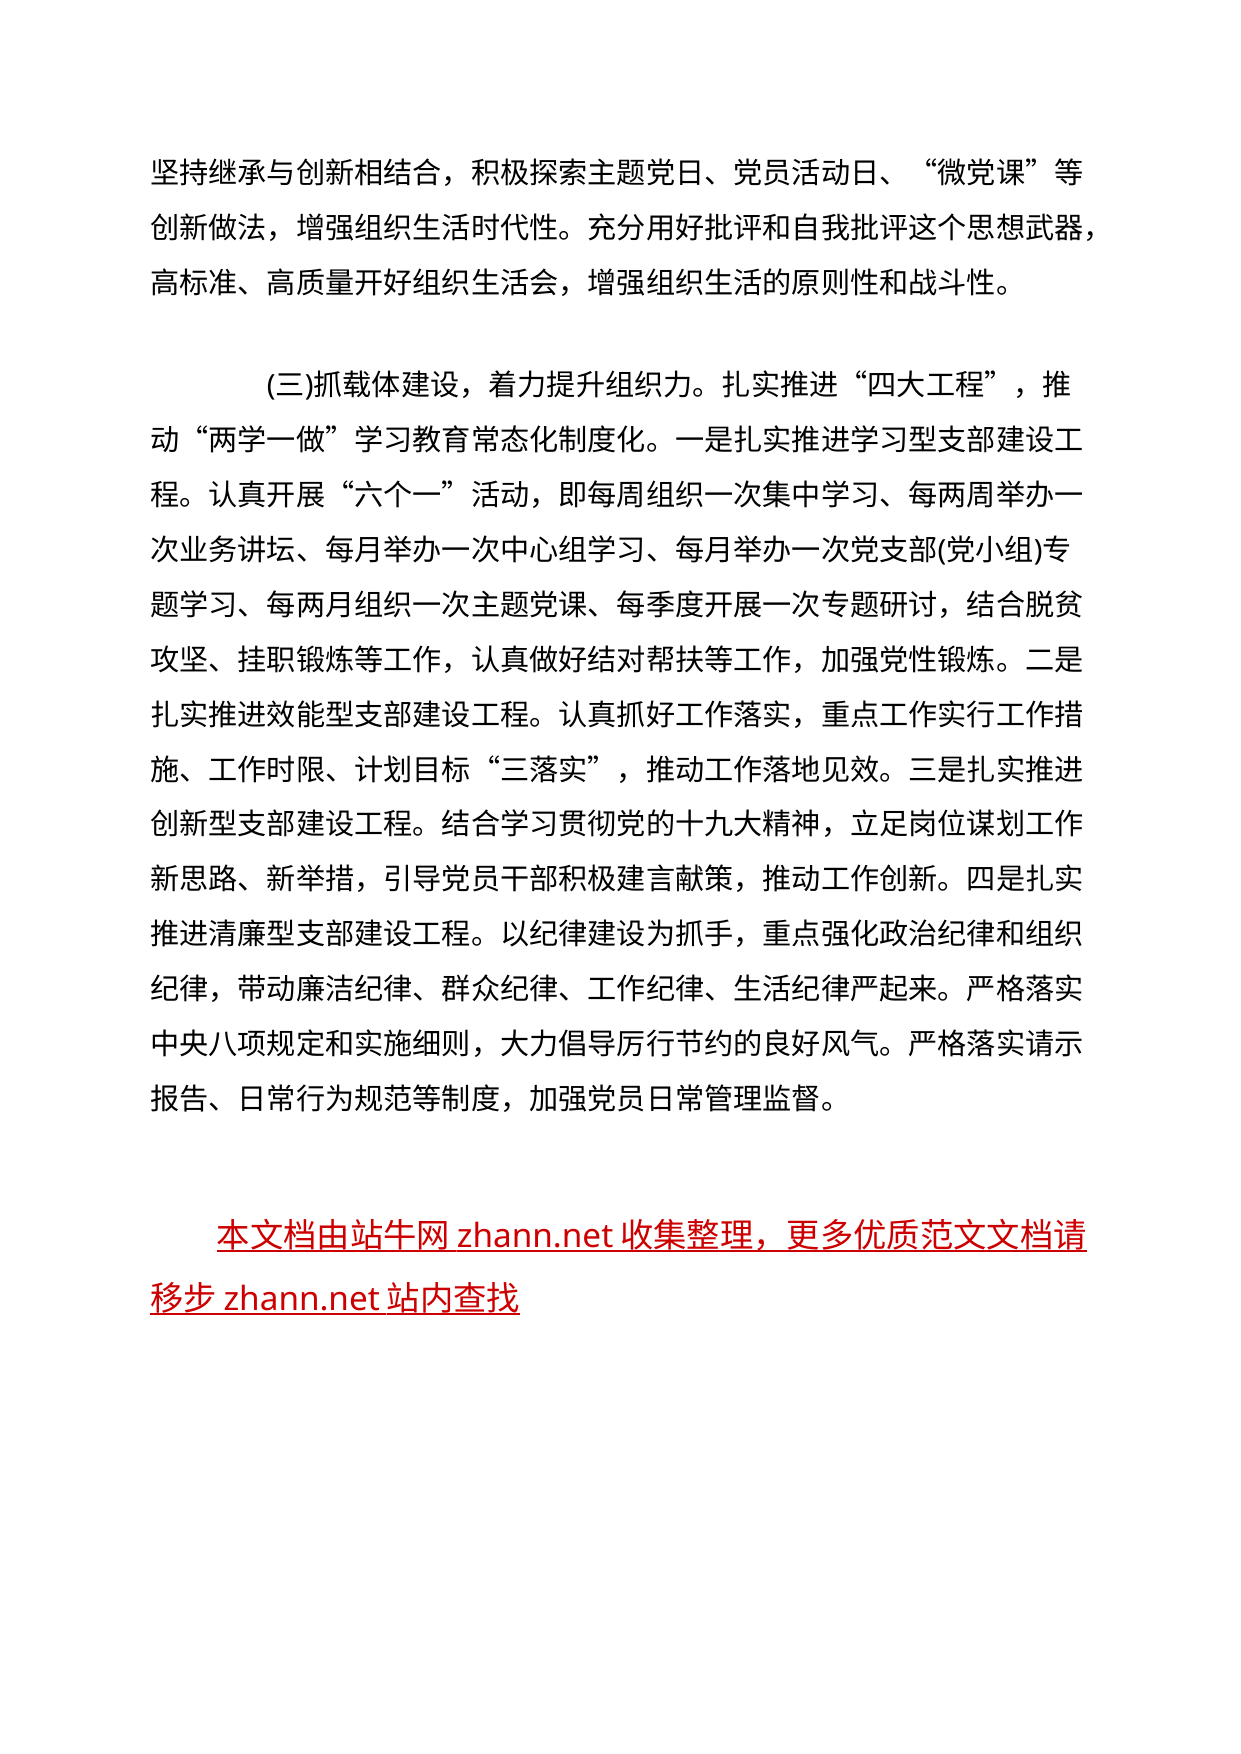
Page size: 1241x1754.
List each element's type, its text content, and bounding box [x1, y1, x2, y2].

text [150, 150, 1090, 302]
text 本文档由站牛网zhann.net收集整理，更多优质范文文档请移步zhann.net站内查找 [150, 1208, 1090, 1320]
text (三)抓载体建设，着力提升组织力。扎实推进“四大工程”，推动“两学一做”学习教育常态化制度化。一是扎实推进学习型支部建设工程。认真开展“六个一”活动，即每周组织一次集中学习、每两周举办一次业务讲坛、每月举办一次中心组学习、每月举办一次党支部(党小组)专题学习、每两月组织一次主题党课、每季度开展一次专题研讨，结合脱贫攻坚、挂职锻炼等工作，认真做好结对帮扶等工作，加强党性锻炼。二是扎实推进效能型支部建设工程。认真抓好工作落实，重点工作实行工作措施、工作时限、计划目标“三落实”，推动工作落地见效。三是扎实推进创新型支部建设工程。结合学习贯彻党的十九大精神，立足岗位谋划工作新思路、新举措，引导党员干部积极建言献策，推动工作创新。四是扎实推进清廉型支部建设工程。以纪律建设为抓手，重点强化政治纪律和组织纪律，带动廉洁纪律、群众纪律、工作纪律、生活纪律严起来。严格落实中央八项规定和实施细则，大力倡导厉行节约的良好风气。严格落实请示报告、日常行为规范等制度，加强党员日常管理监督。 [150, 362, 1090, 1118]
